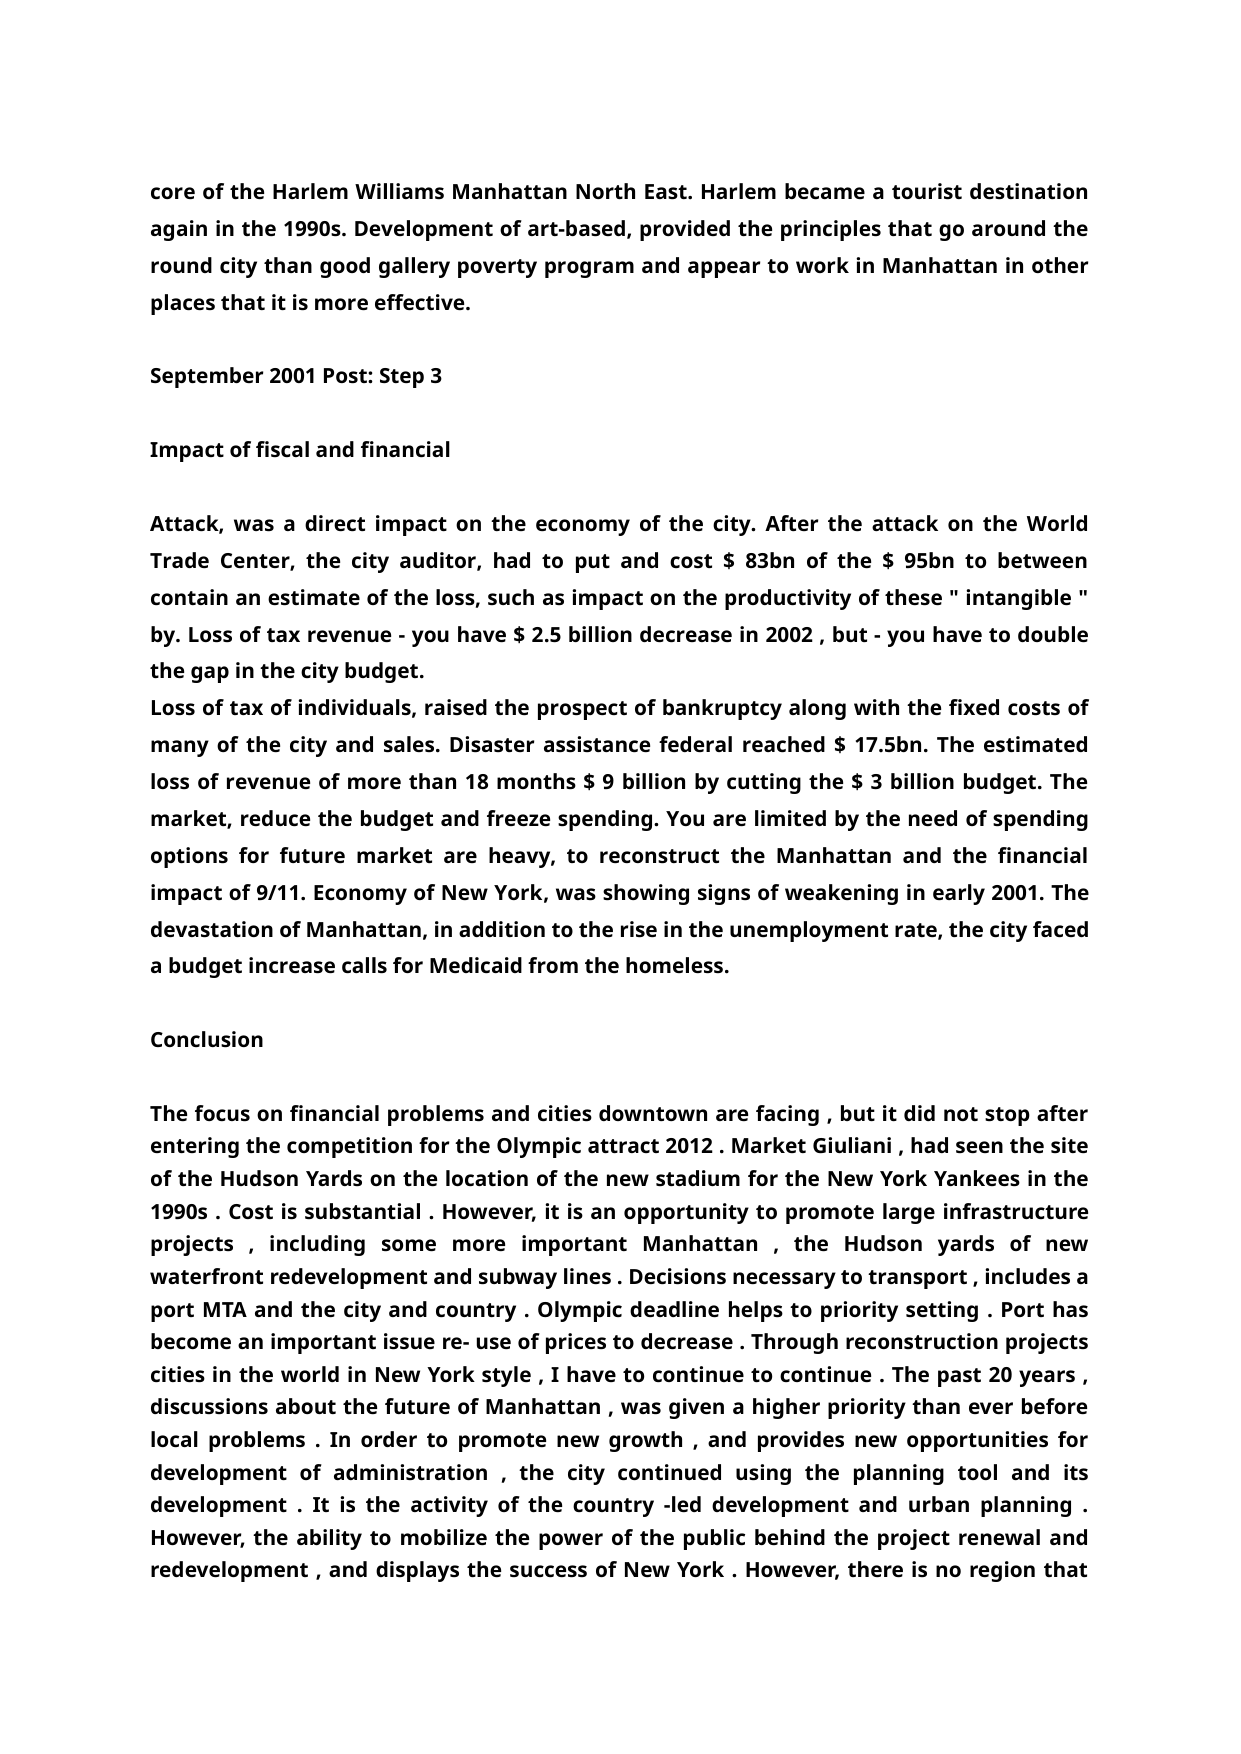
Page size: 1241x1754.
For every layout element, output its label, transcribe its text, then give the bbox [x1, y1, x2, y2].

text Conclusion [150, 1025, 1090, 1054]
text Impact of fiscal and financial [150, 435, 1090, 464]
text Loss of tax of individuals, raised the prospect of bankruptcy along with the fixed costs of many of the city and sales. Disaster assistance federal reached $ 17.5bn. The estimated loss of revenue of more than 18 months $ 9 billion by cutting the $ 3 billion budget. The market, reduce the budget and freeze spending. You are limited by the need of spending options for future market are heavy, to reconstruct the Manhattan and the financial impact of 9/11. Economy of New York, was showing signs of weakening in early 2001. The devastation of Manhattan, in addition to the rise in the unemployment rate, the city faced a budget increase calls for Medicaid from the homeless. [150, 693, 1090, 980]
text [150, 177, 1090, 316]
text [150, 1099, 1090, 1584]
text Attack, was a direct impact on the economy of the city. After the attack on the World Trade Center, the city auditor, had to put and cost $ 83bn of the $ 95bn to between contain an estimate of the loss, such as impact on the productivity of these " intangible " by. Loss of tax revenue - you have $ 2.5 billion decrease in 2002 , but - you have to double the gap in the city budget. [150, 509, 1090, 685]
text September 2001 Post: Step 3 [150, 362, 1090, 390]
